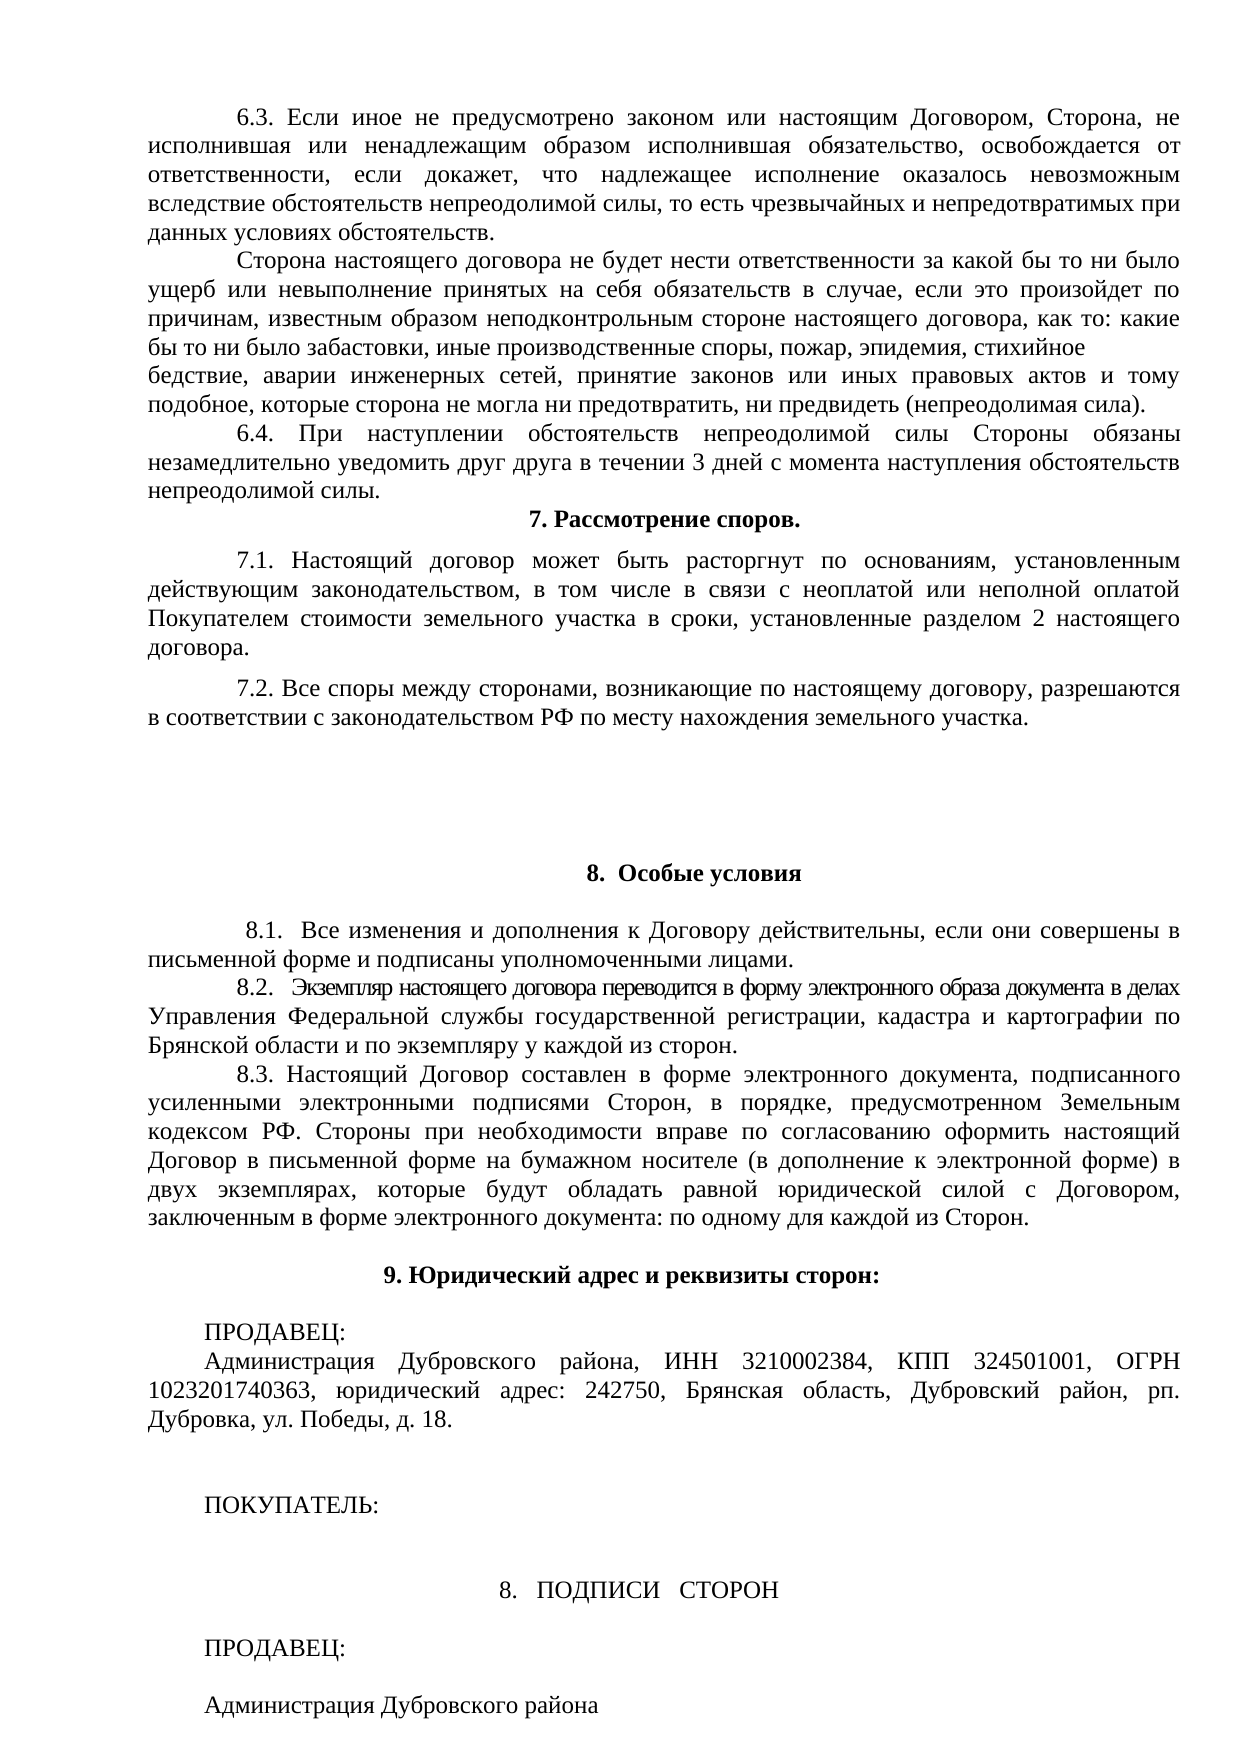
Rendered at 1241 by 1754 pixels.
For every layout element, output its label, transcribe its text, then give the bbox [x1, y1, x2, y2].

text бедствие, аварии инженерных сетей, принятие законов или иных правовых актов и тому подобное, которые сторона не могла ни предотвратить, ни предвидеть (непреодолимая сила). [148, 361, 1181, 418]
text Администрация Дубровского района, ИНН 3210002384, КПП 324501001, ОГРН 1023201740363, юридический адрес: 242750, Брянская область, Дубровский район, рп. Дубровка, ул. Победы, д. 18. [148, 1346, 1181, 1432]
text 8. ПОДПИСИ СТОРОН [148, 1575, 1181, 1604]
text 7. Рассмотрение споров. [148, 504, 1181, 533]
text 6.4. При наступлении обстоятельств непреодолимой силы Стороны обязаны незамедлительно уведомить друг друга в течении 3 дней с момента наступления обстоятельств непреодолимой силы. [148, 418, 1181, 504]
text 8.3. Настоящий Договор составлен в форме электронного документа, подписанного усиленными электронными подписями Сторон, в порядке, предусмотренном Земельным кодексом РФ. Стороны при необходимости вправе по согласованию оформить настоящий Договор в письменной форме на бумажном носителе (в дополнение к электронной форме) в двух экземплярах, которые будут обладать равной юридической силой с Договором, заключенным в форме электронного документа: по одному для каждой из Сторон. [148, 1059, 1181, 1231]
text Сторона настоящего договора не будет нести ответственности за какой бы то ни было ущерб или невыполнение принятых на себя обязательств в случае, если это произойдет по причинам, известным образом неподконтрольным стороне настоящего договора, как то: какие бы то ни было забастовки, иные производственные споры, пожар, эпидемия, стихийное [148, 246, 1181, 361]
text 6.3. Если иное не предусмотрено законом или настоящим Договором, Сторона, не исполнившая или ненадлежащим образом исполнившая обязательство, освобождается от ответственности, если докажет, что надлежащее исполнение оказалось невозможным вследствие обстоятельств непреодолимой силы, то есть чрезвычайных и непредотвратимых при данных условиях обстоятельств. [148, 102, 1181, 246]
text 7.1. Настоящий договор может быть расторгнут по основаниям, установленным действующим законодательством, в том числе в связи с неоплатой или неполной оплатой Покупателем стоимости земельного участка в сроки, установленные разделом 2 настоящего договора. [148, 546, 1181, 661]
text ПОКУПАТЕЛЬ: [148, 1490, 1181, 1519]
text 8.1. Все изменения и дополнения к Договору действительны, если они совершены в письменной форме и подписаны уполномоченными лицами. [148, 915, 1181, 972]
text ПРОДАВЕЦ: [204, 1633, 1181, 1662]
text 7.2. Все споры между сторонами, возникающие по настоящему договору, разрешаются в соответствии с законодательством РФ по месту нахождения земельного участка. [148, 673, 1181, 731]
text 8.2. Экземпляр настоящего договора переводится в форму электронного образа документа в делах Управления Федеральной службы государственной регистрации, кадастра и картографии по Брянской области и по экземпляру у каждой из сторон. [148, 972, 1181, 1059]
text 8. Особые условия [148, 858, 1181, 887]
text 9. Юридический адрес и реквизиты сторон: [82, 1260, 1181, 1289]
text Администрация Дубровского района [204, 1690, 1181, 1719]
text ПРОДАВЕЦ: [148, 1317, 1181, 1346]
